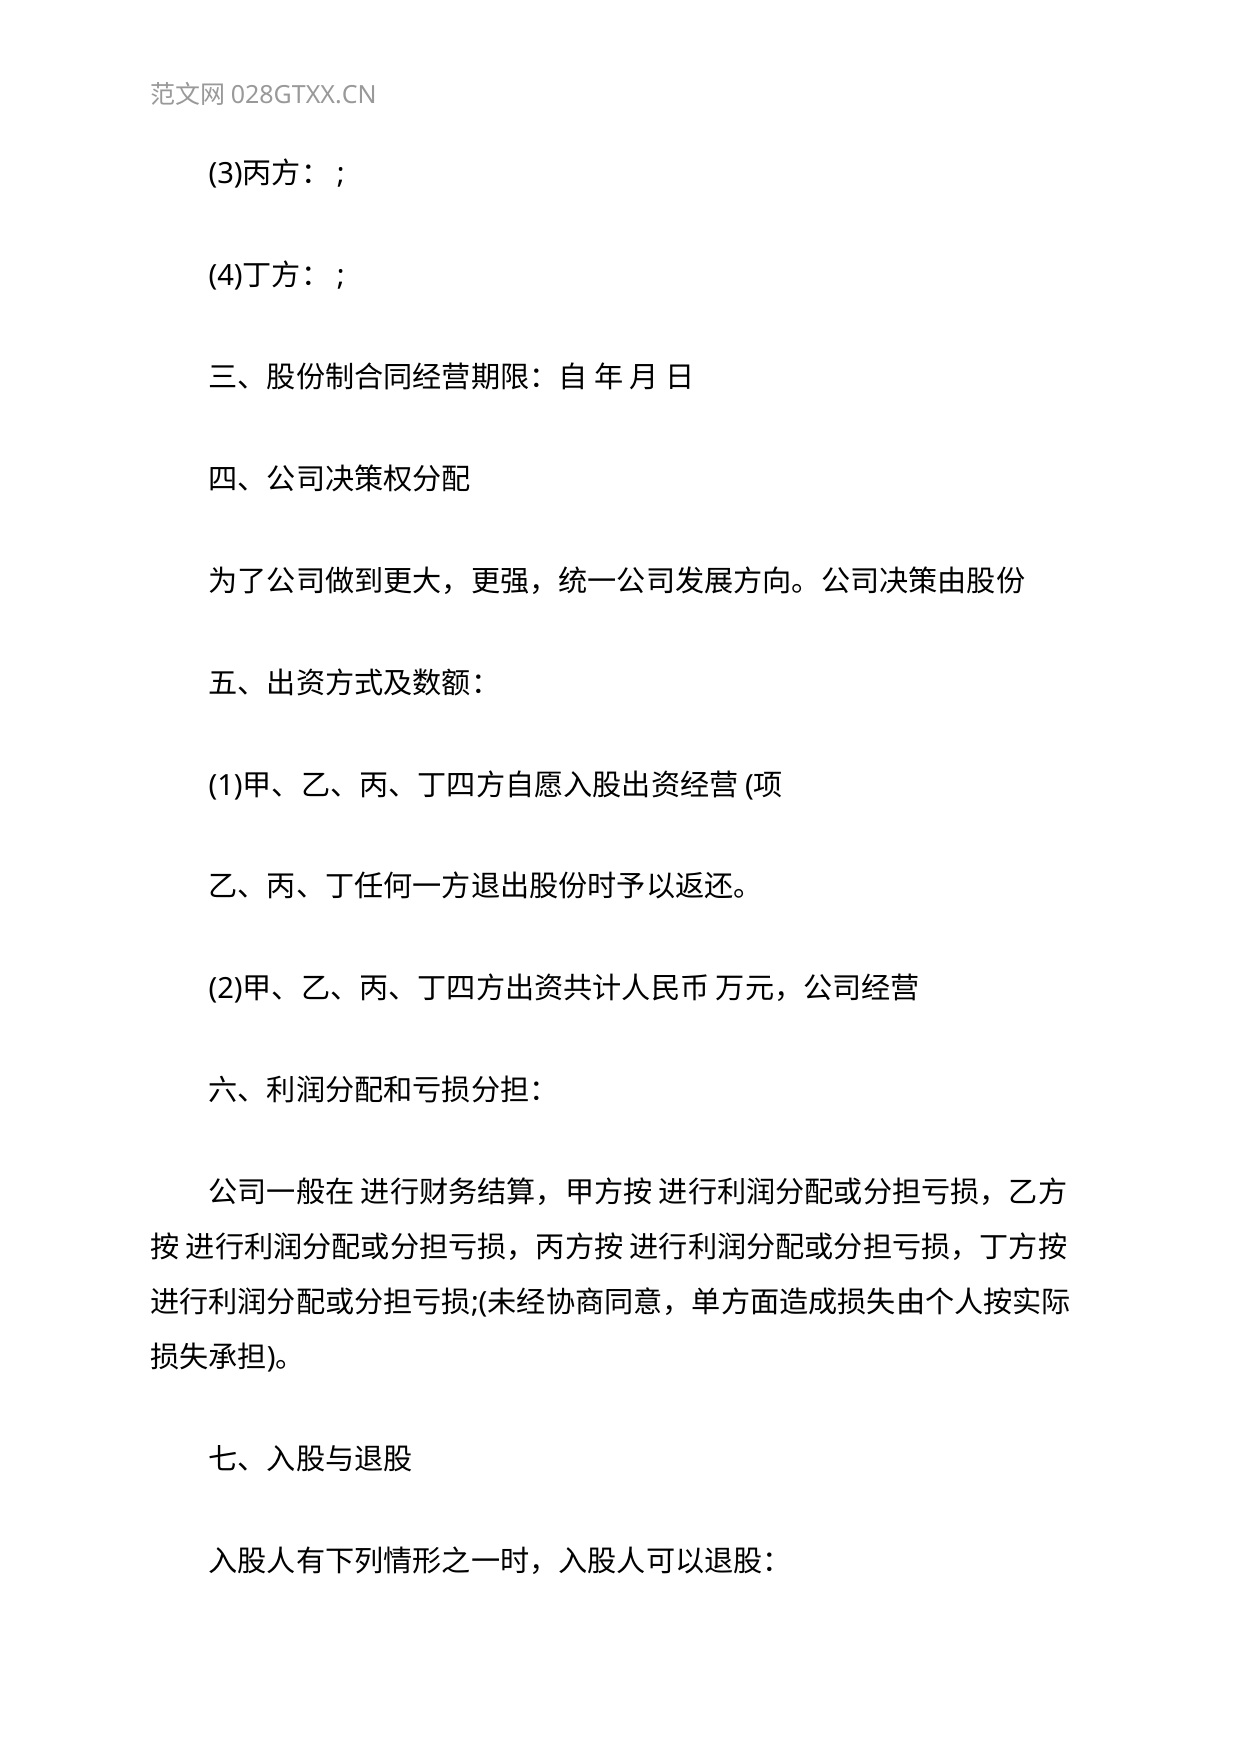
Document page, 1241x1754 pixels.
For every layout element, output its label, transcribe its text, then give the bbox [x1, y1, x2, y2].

text 入股人有下列情形之一时，入股人可以退股： [150, 1537, 1090, 1579]
text 乙、丙、丁任何一方退出股份时予以返还。 [150, 863, 1090, 905]
text (1)甲、乙、丙、丁四方自愿入股出资经营 (项 [150, 761, 1090, 803]
text 三、股份制合同经营期限：自 年 月 日 [150, 354, 1090, 396]
text (2)甲、乙、丙、丁四方出资共计人民币 万元，公司经营 [150, 965, 1090, 1007]
text 为了公司做到更大，更强，统一公司发展方向。公司决策由股份 [150, 557, 1090, 600]
text (3)丙方： ; [150, 150, 1090, 192]
text 六、利润分配和亏损分担： [150, 1067, 1090, 1109]
text 四、公司决策权分配 [150, 456, 1090, 498]
text 七、入股与退股 [150, 1435, 1090, 1478]
text 公司一般在 进行财务结算，甲方按 进行利润分配或分担亏损，乙方按 进行利润分配或分担亏损，丙方按 进行利润分配或分担亏损，丁方按 进行利润分配或分担亏损;(未经协商同意，单方面造成损失由个人按实际损失承担)。 [150, 1168, 1090, 1376]
text (4)丁方： ; [150, 252, 1090, 294]
text 五、出资方式及数额： [150, 659, 1090, 702]
